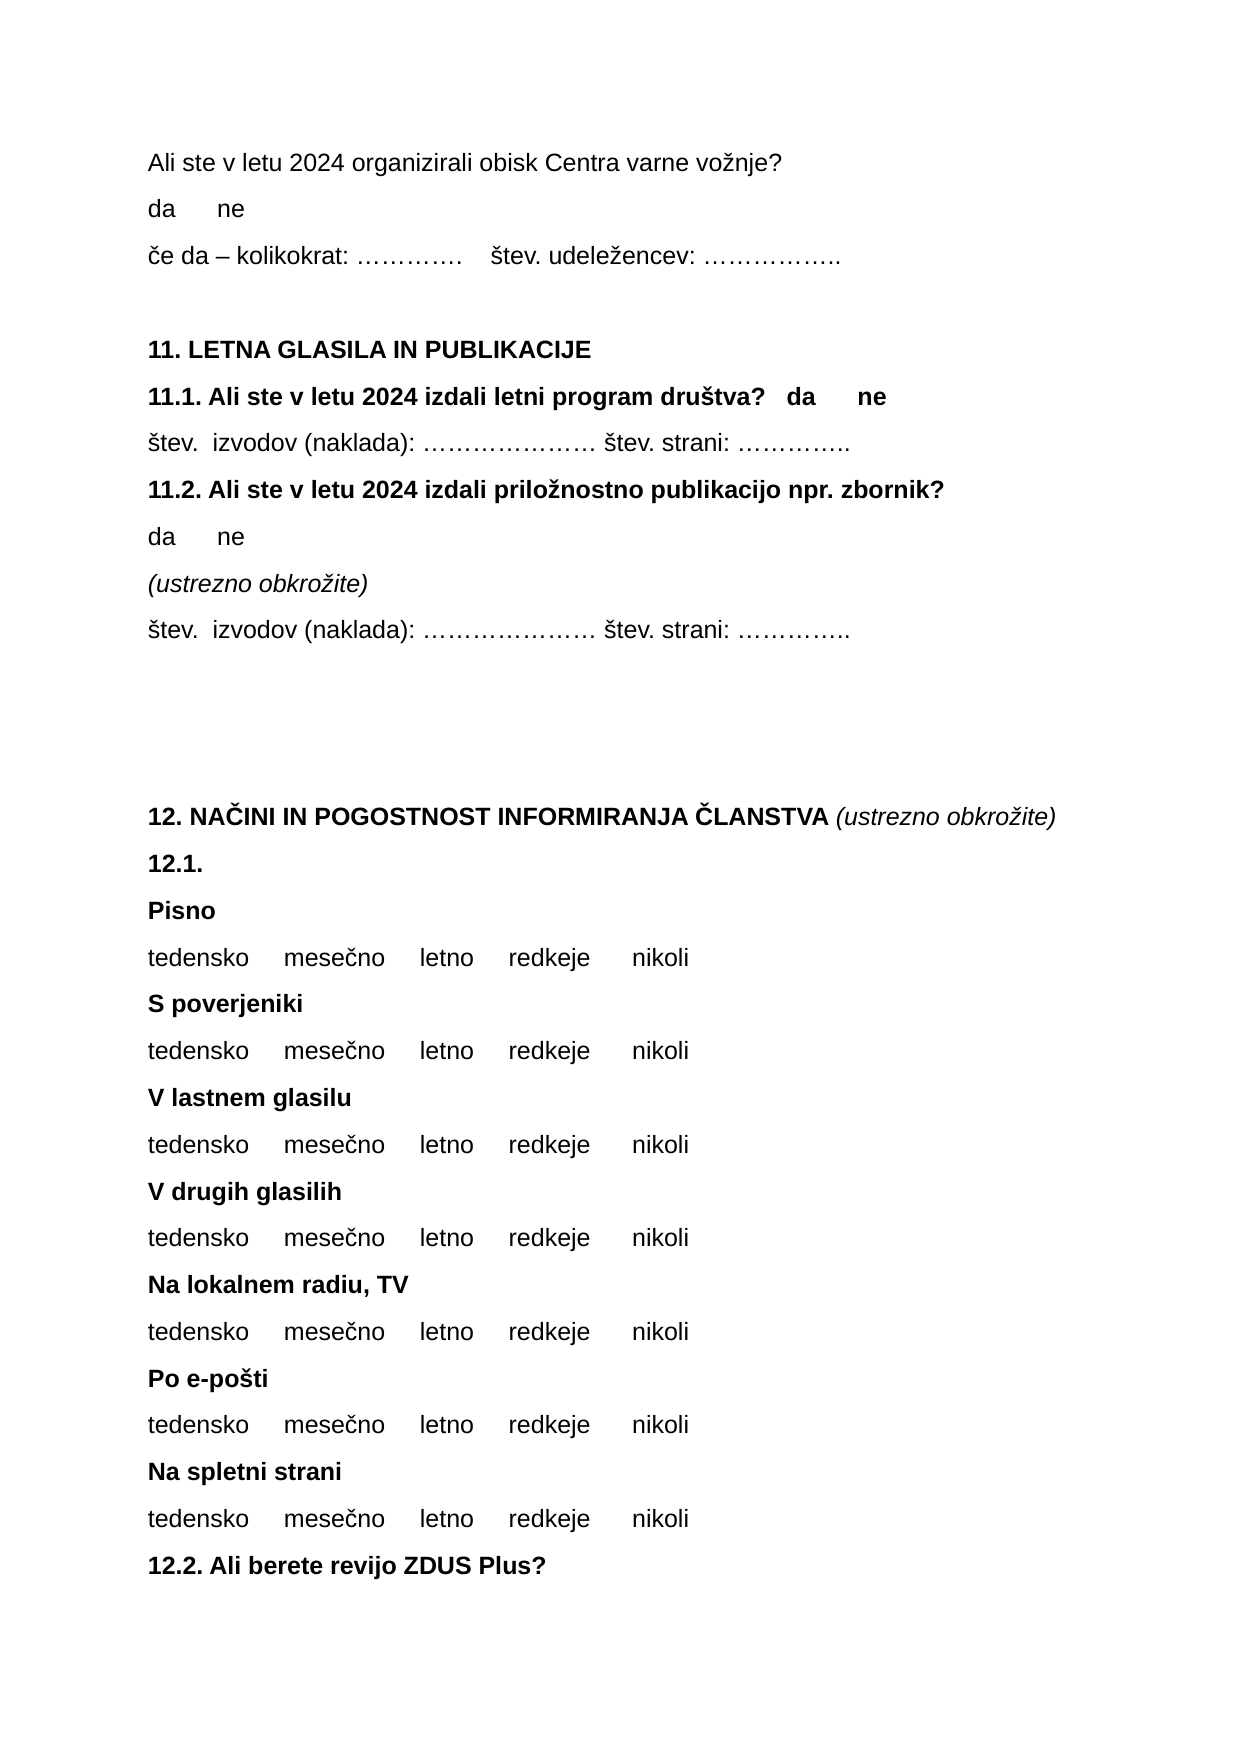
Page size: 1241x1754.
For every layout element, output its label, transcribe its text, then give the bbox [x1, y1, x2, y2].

text Na spletni strani [148, 1457, 1093, 1486]
text 12.2. Ali berete revijo ZDUS Plus? [148, 1551, 1093, 1579]
text V drugih glasilih [148, 1177, 1093, 1205]
text tedensko mesečno letno redkeje nikoli [148, 943, 1093, 971]
text Na lokalnem radiu, TV [148, 1270, 1093, 1299]
text štev. izvodov (naklada): ………………… štev. strani: ………….. [148, 428, 1093, 457]
text Po e-pošti [148, 1364, 1093, 1392]
text 12. NAČINI IN POGOSTNOST INFORMIRANJA ČLANSTVA (ustrezno obkrožite) [148, 802, 1093, 831]
text tedensko mesečno letno redkeje nikoli [148, 1223, 1093, 1252]
text tedensko mesečno letno redkeje nikoli [148, 1410, 1093, 1439]
text štev. izvodov (naklada): ………………… štev. strani: ………….. [148, 615, 1093, 644]
text tedensko mesečno letno redkeje nikoli [148, 1504, 1093, 1533]
text tedensko mesečno letno redkeje nikoli [148, 1317, 1093, 1346]
text tedensko mesečno letno redkeje nikoli [148, 1130, 1093, 1158]
text (ustrezno obkrožite) [148, 568, 1093, 597]
text V lastnem glasilu [148, 1083, 1093, 1112]
text 11.1. Ali ste v letu 2024 izdali letni program društva? da ne [148, 381, 1093, 410]
text 12.1. [148, 849, 1093, 878]
text 11.2. Ali ste v letu 2024 izdali priložnostno publikacijo npr. zbornik? [148, 475, 1093, 504]
text da ne [148, 194, 1093, 223]
text če da – kolikokrat: …………. štev. udeležencev: …………….. [148, 241, 1093, 270]
text 11. LETNA GLASILA IN PUBLIKACIJE [148, 335, 1093, 363]
text S poverjeniki [148, 989, 1093, 1018]
text Pisno [148, 896, 1093, 925]
text da ne [148, 522, 1093, 551]
text Ali ste v letu 2024 organizirali obisk Centra varne vožnje? [148, 148, 1093, 176]
text tedensko mesečno letno redkeje nikoli [148, 1036, 1093, 1065]
